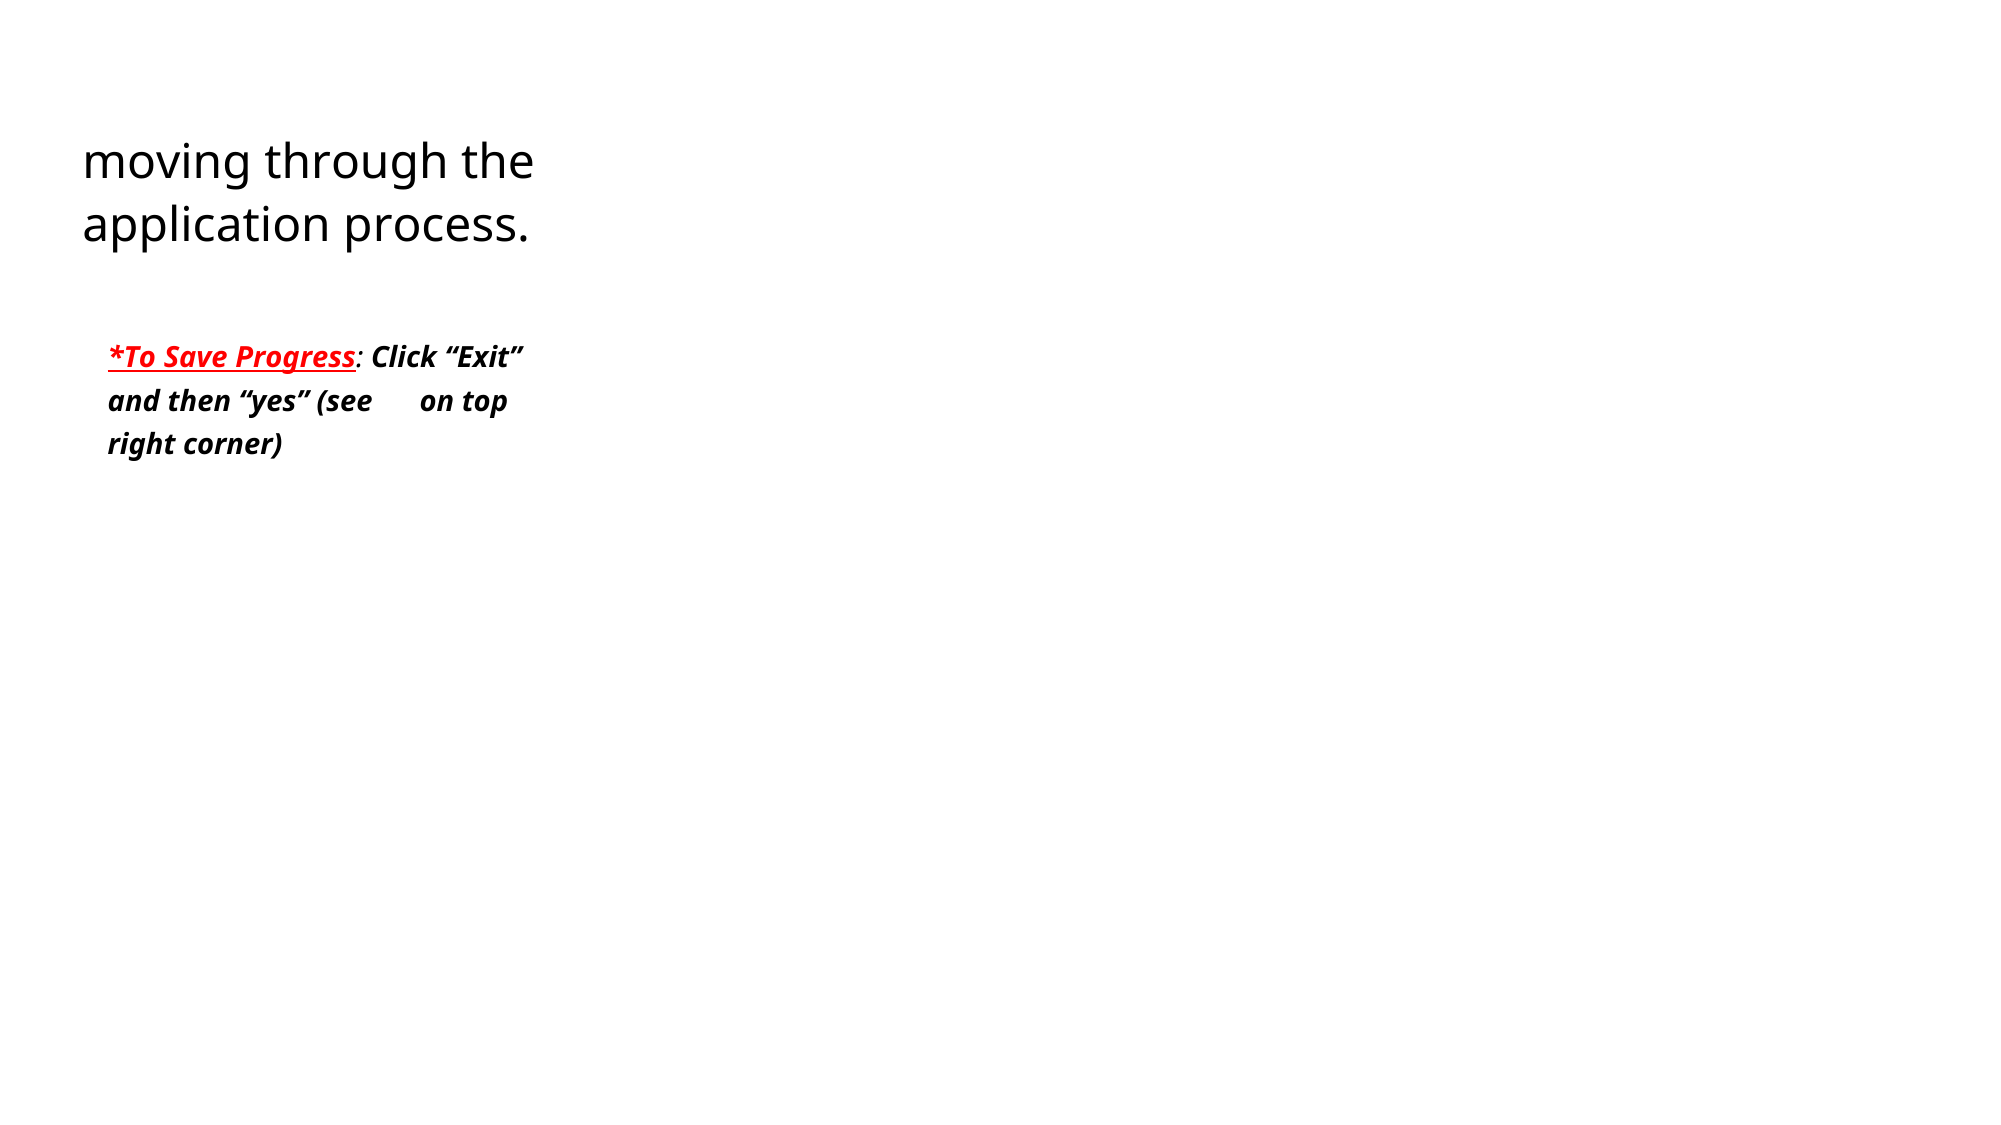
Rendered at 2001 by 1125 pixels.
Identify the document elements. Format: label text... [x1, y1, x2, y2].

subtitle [82, 127, 598, 255]
text *To Save Progress: Click “Exit” and then “yes” (see on top right corner) [107, 336, 554, 463]
